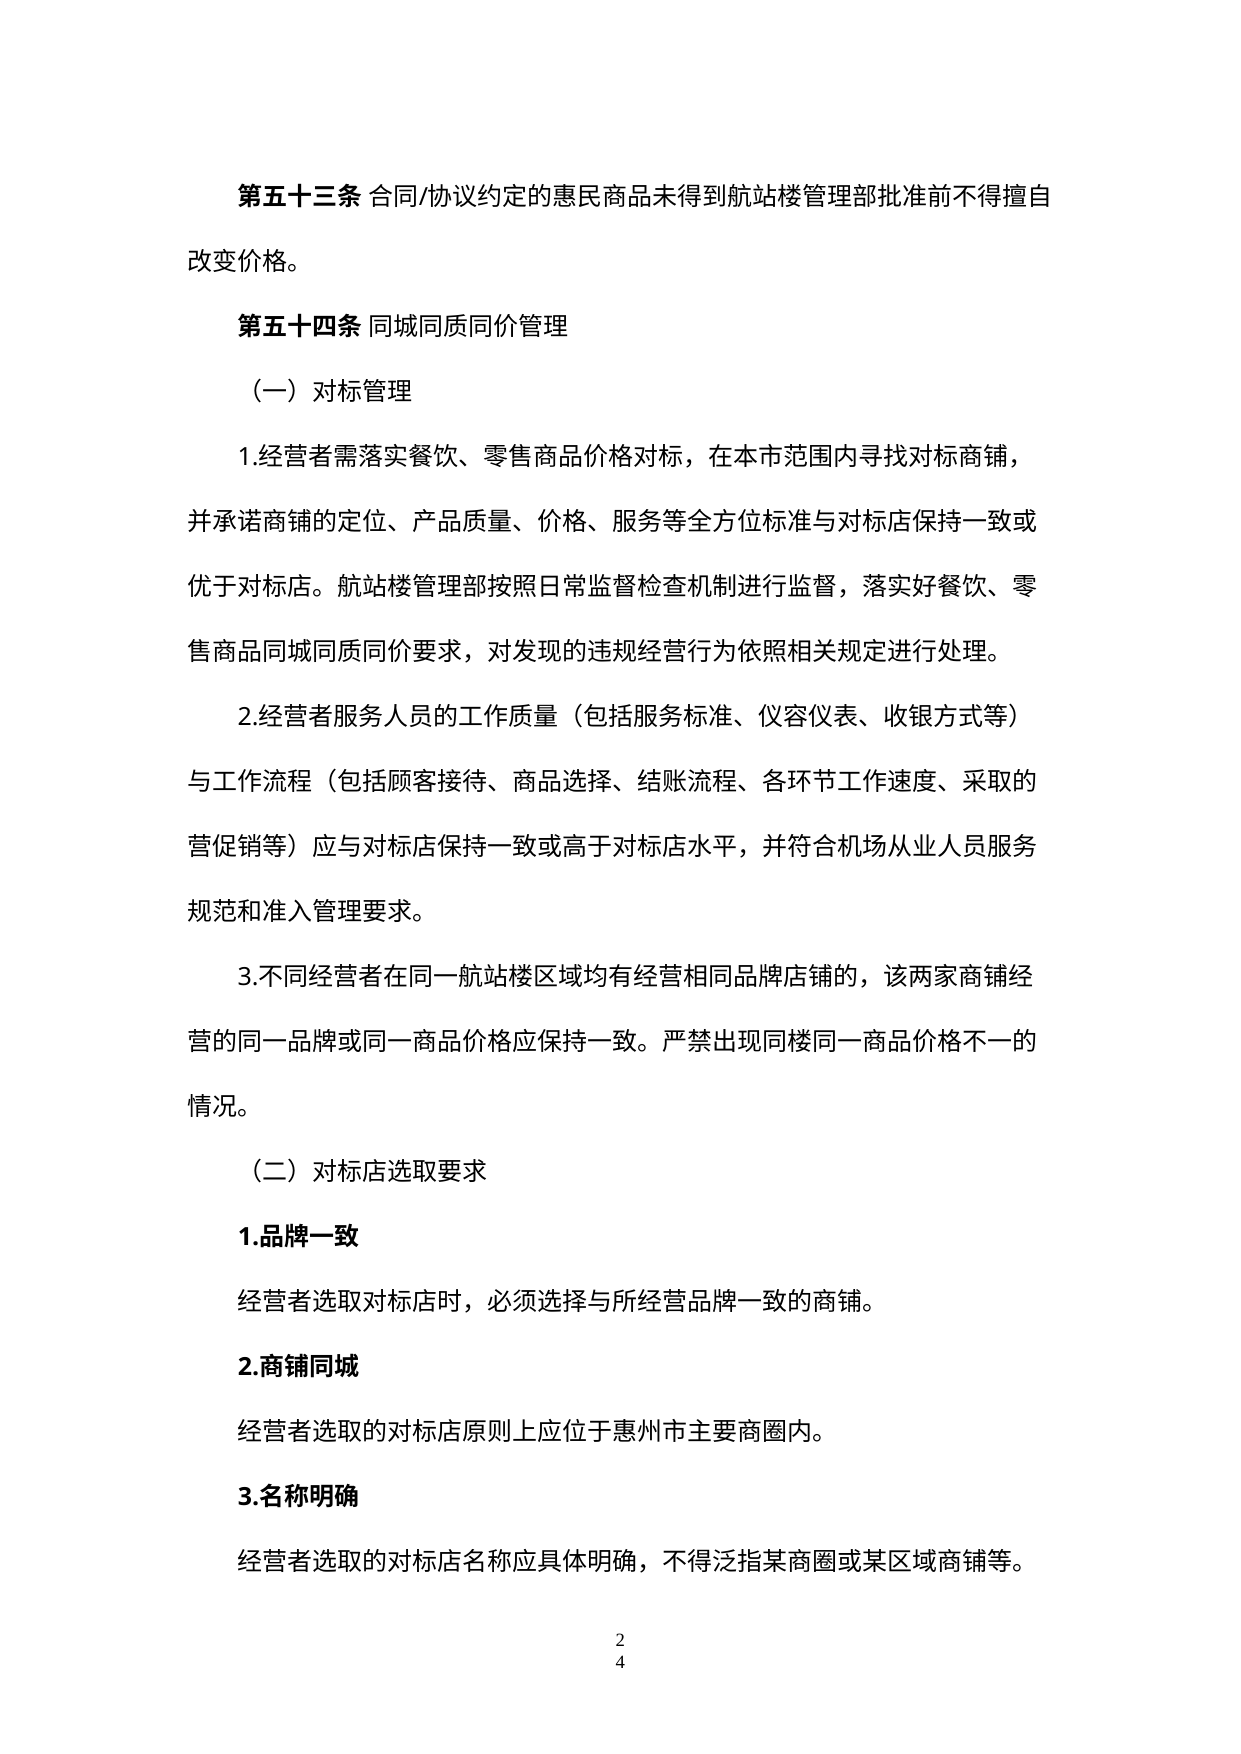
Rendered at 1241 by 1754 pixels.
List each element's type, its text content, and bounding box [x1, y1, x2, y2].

text 2.商铺同城 [187, 1332, 1053, 1397]
text 1.经营者需落实餐饮、零售商品价格对标，在本市范围内寻找对标商铺，并承诺商铺的定位、产品质量、价格、服务等全方位标准与对标店保持一致或优于对标店。航站楼管理部按照日常监督检查机制进行监督，落实好餐饮、零售商品同城同质同价要求，对发现的违规经营行为依照相关规定进行处理。 [187, 422, 1053, 682]
text 3.名称明确 [187, 1462, 1053, 1527]
text （一）对标管理 [187, 357, 1053, 422]
text 3.不同经营者在同一航站楼区域均有经营相同品牌店铺的，该两家商铺经营的同一品牌或同一商品价格应保持一致。严禁出现同楼同一商品价格不一的情况。 [187, 942, 1053, 1137]
text 第五十四条 同城同质同价管理 [187, 292, 1053, 357]
text 经营者选取对标店时，必须选择与所经营品牌一致的商铺。 [187, 1267, 1053, 1332]
text 经营者选取的对标店原则上应位于惠州市主要商圈内。 [187, 1397, 1053, 1462]
text 1.品牌一致 [187, 1202, 1053, 1267]
text 第五十三条 合同/协议约定的惠民商品未得到航站楼管理部批准前不得擅自改变价格。 [187, 162, 1053, 292]
list 2.经营者服务人员的工作质量（包括服务标准、仪容仪表、收银方式等）与工作流程（包括顾客接待、商品选择、结账流程、各环节工作速度、采取的营促销等）应与对标店保持一致或高于对标店水平，并符合机场从业人员服务规范和准入管理要求。 [187, 682, 1053, 942]
text （二）对标店选取要求 [187, 1137, 1053, 1202]
text 经营者选取的对标店名称应具体明确，不得泛指某商圈或某区域商铺等。 [187, 1527, 1053, 1592]
